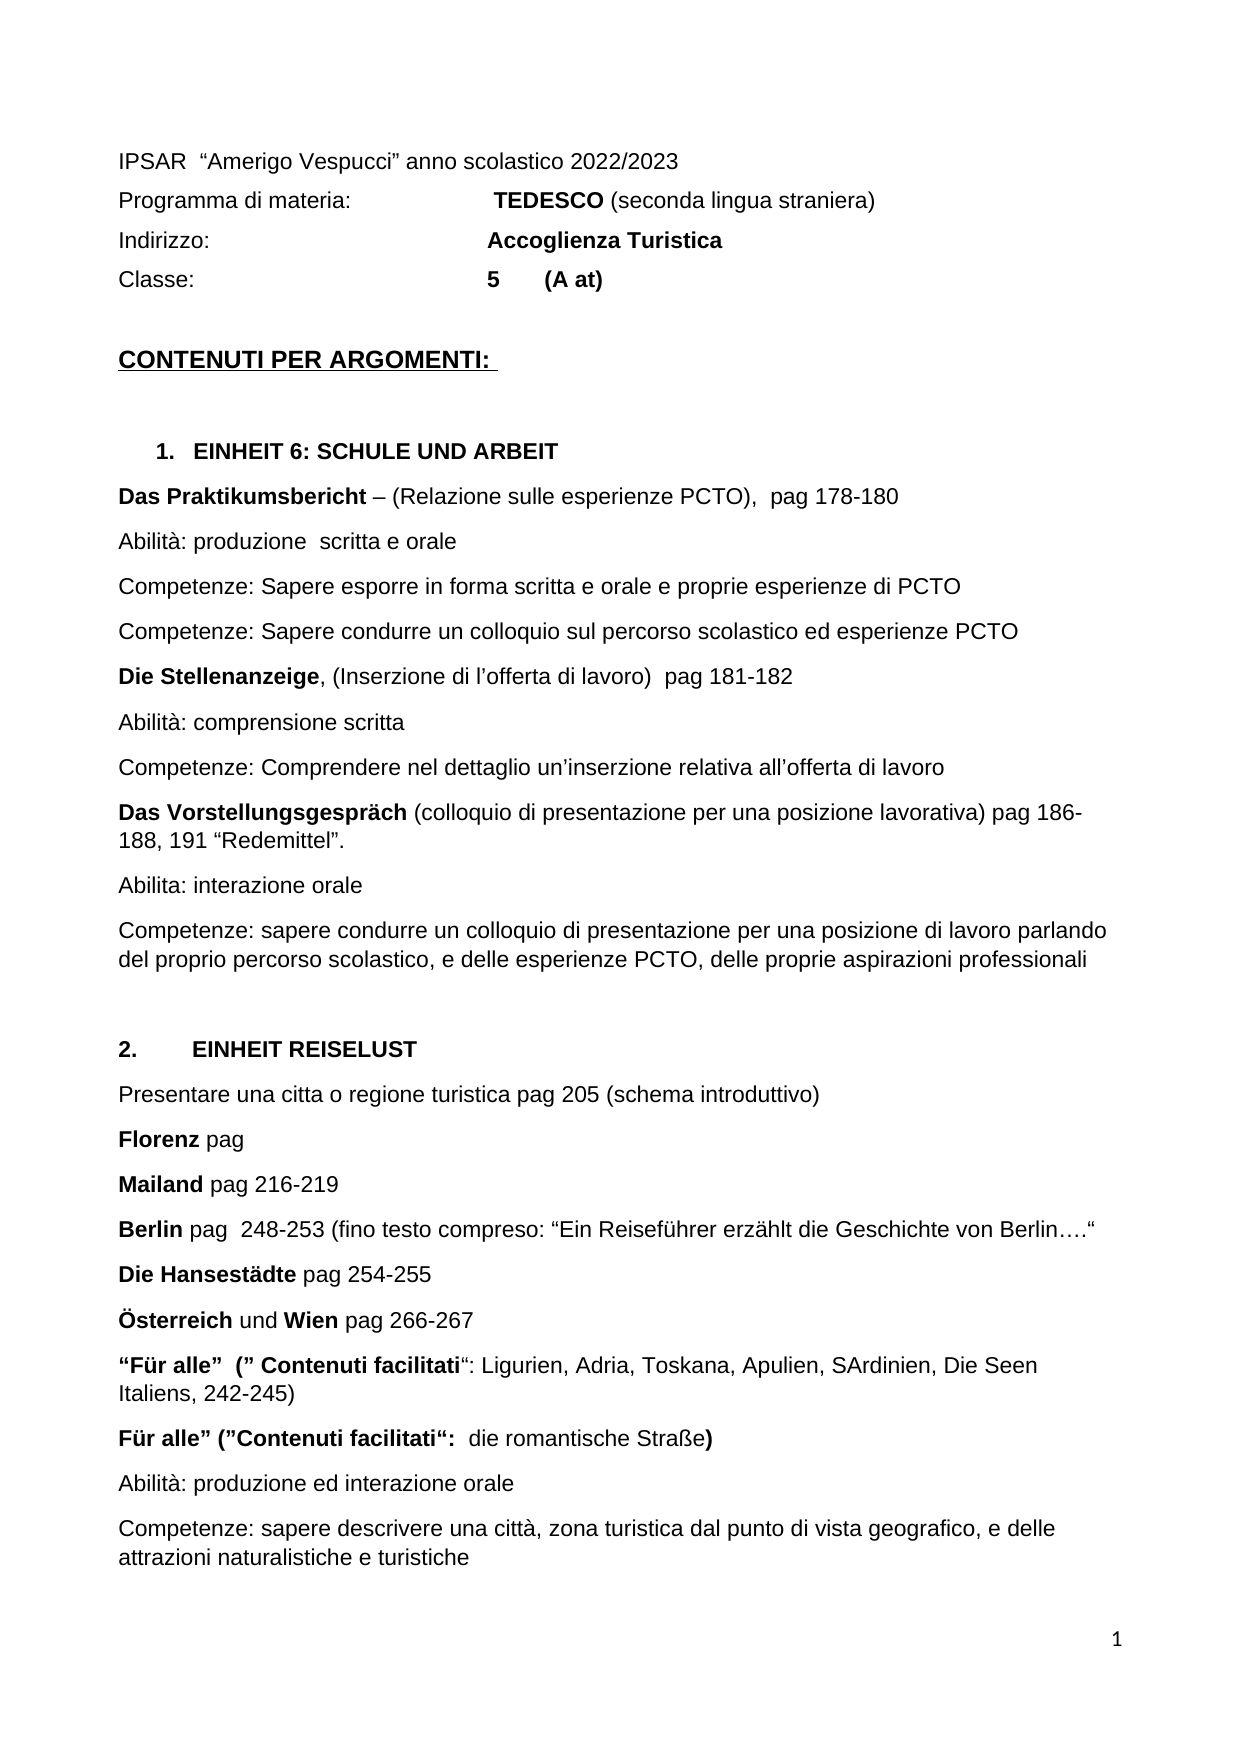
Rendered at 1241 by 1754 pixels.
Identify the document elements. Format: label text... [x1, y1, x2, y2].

text Competenze: sapere condurre un colloquio di presentazione per una posizione di lavoro parlando del proprio percorso scolastico, e delle esperienze PCTO, delle proprie aspirazioni professionali [118, 917, 1122, 972]
text Die Stellenanzeige, (Inserzione di l’offerta di lavoro) pag 181-182 [118, 663, 1122, 690]
text Presentare una citta o regione turistica pag 205 (schema introduttivo) [118, 1081, 1122, 1107]
text Indirizzo: Accoglienza Turistica [118, 227, 1122, 253]
text Abilità: produzione ed interazione orale [118, 1470, 1122, 1497]
text Florenz pag [118, 1126, 1122, 1152]
text Österreich und Wien pag 266-267 [118, 1307, 1122, 1333]
text Classe: 5 (A at) [118, 266, 1122, 292]
text Das Praktikumsbericht – (Relazione sulle esperienze PCTO), pag 178-180 [118, 483, 1122, 509]
text Competenze: Comprendere nel dettaglio un’inserzione relativa all’offerta di lavoro [118, 753, 1122, 780]
text IPSAR “Amerigo Vespucci” anno scolastico 2022/2023 [118, 148, 1122, 174]
text 2. EINHEIT REISELUST [118, 1036, 1122, 1062]
text Abilita: interazione orale [118, 872, 1122, 898]
text Abilità: produzione scritta e orale [118, 528, 1122, 554]
text Abilità: comprensione scritta [118, 708, 1122, 735]
text Das Vorstellungsgespräch (colloquio di presentazione per una posizione lavorativa) pag 186-188, 191 “Redemittel”. [118, 799, 1122, 853]
text Die Hansestädte pag 254-255 [118, 1261, 1122, 1288]
text CONTENUTI PER ARGOMENTI: [118, 345, 1122, 374]
text Competenze: Sapere condurre un colloquio sul percorso scolastico ed esperienze PCTO [118, 618, 1122, 644]
text Mailand pag 216-219 [118, 1171, 1122, 1198]
text Programma di materia: TEDESCO (seconda lingua straniera) [118, 187, 1122, 213]
text Berlin pag 248-253 (fino testo compreso: “Ein Reiseführer erzählt die Geschichte von Berlin….“ [118, 1216, 1122, 1243]
text Competenze: Sapere esporre in forma scritta e orale e proprie esperienze di PCTO [118, 573, 1122, 599]
text Für alle” (”Contenuti facilitati“: die romantische Straße) [118, 1425, 1122, 1452]
text “Für alle” (” Contenuti facilitati“: Ligurien, Adria, Toskana, Apulien, SArdinien, Die Seen Italiens, 242-245) [118, 1352, 1122, 1406]
list EINHEIT 6: SCHULE UND ARBEIT [156, 438, 1122, 464]
text Competenze: sapere descrivere una città, zona turistica dal punto di vista geografico, e delle attrazioni naturalistiche e turistiche [118, 1515, 1122, 1570]
